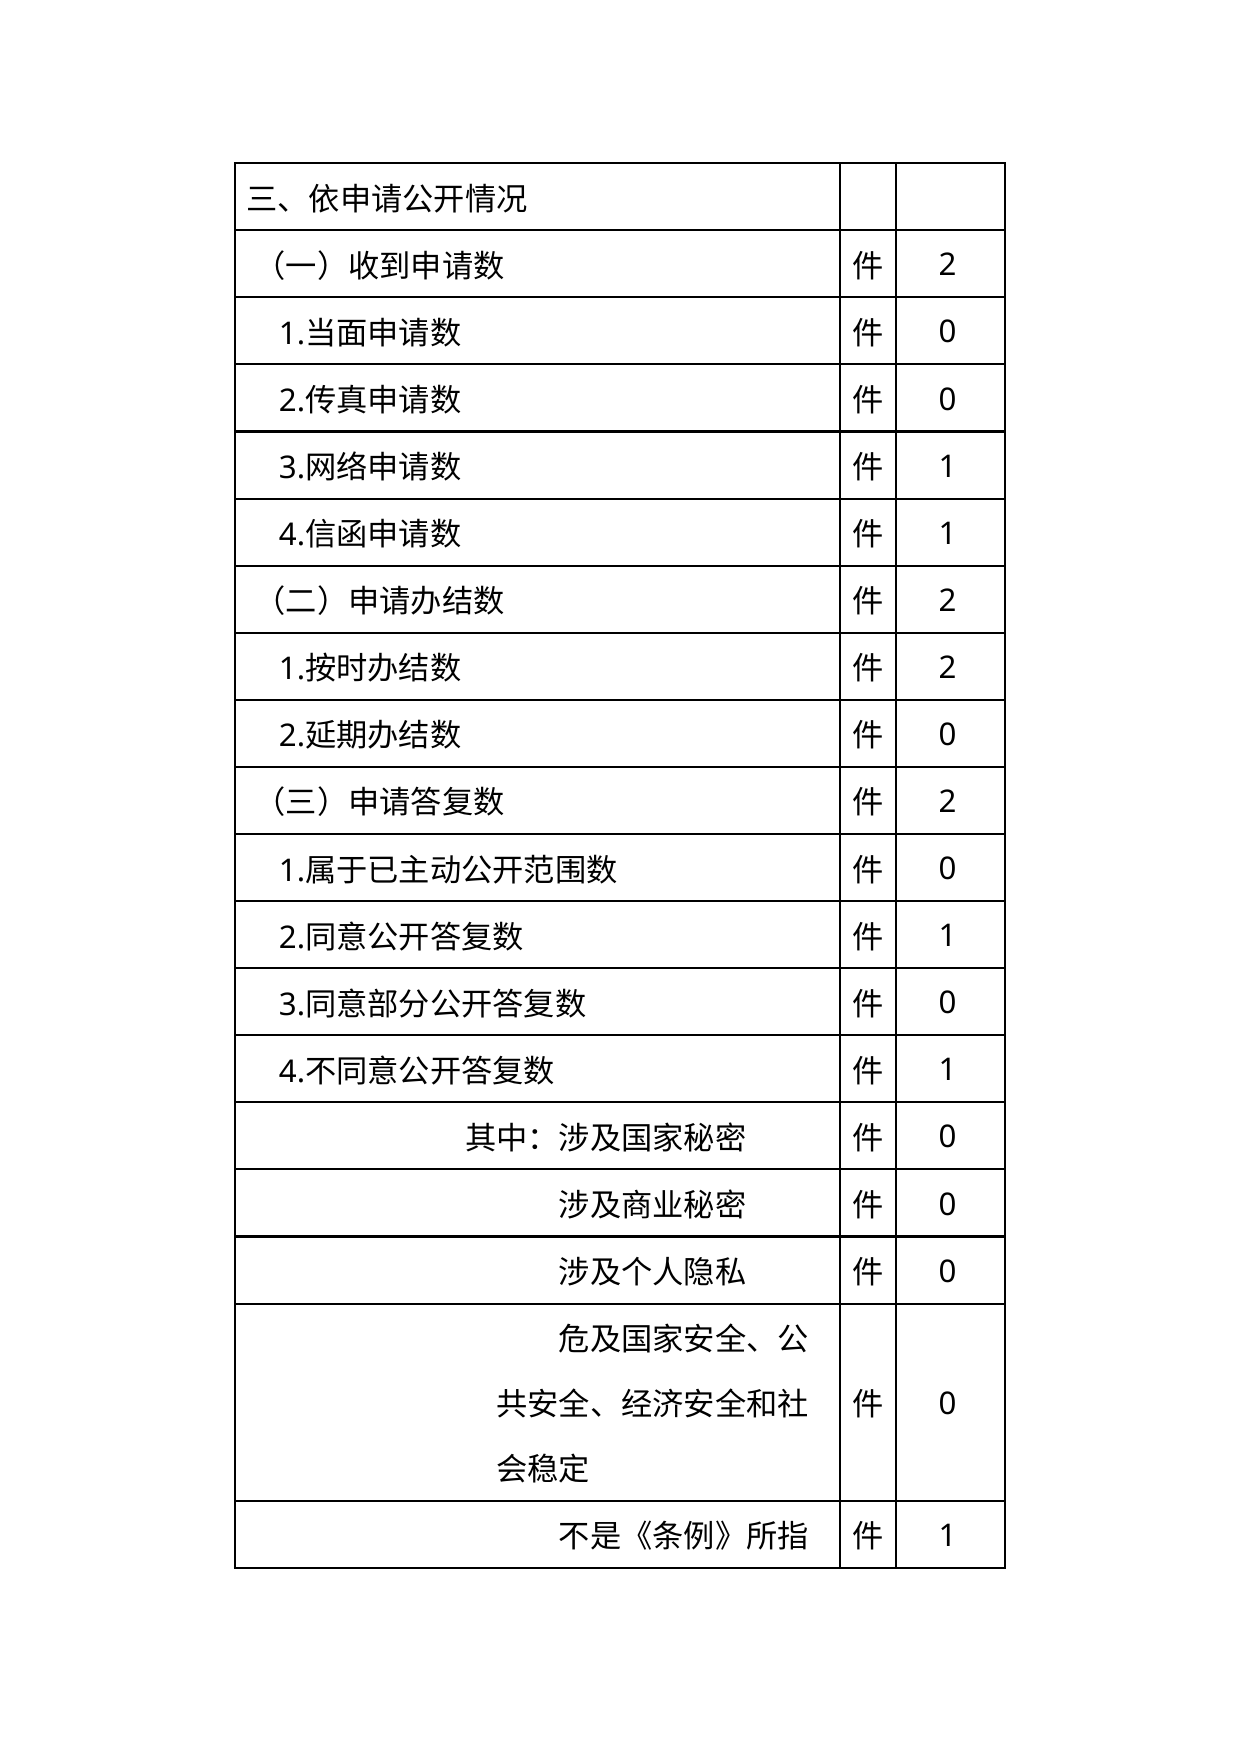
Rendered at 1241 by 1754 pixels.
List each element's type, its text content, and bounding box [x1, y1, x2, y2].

table_cell 件 [841, 567, 895, 632]
table_cell （三）申请答复数 [236, 768, 839, 833]
table_cell 件 [841, 231, 895, 296]
table_cell 2 [897, 768, 1004, 833]
table_cell 件 [841, 835, 895, 900]
table_cell 2.延期办结数 [236, 701, 839, 766]
table_cell 件 [841, 634, 895, 699]
table_cell 4.不同意公开答复数 [236, 1036, 839, 1101]
table_cell 1.按时办结数 [236, 634, 839, 699]
table_cell 0 [897, 1170, 1004, 1235]
table_cell （二）申请办结数 [236, 567, 839, 632]
table_cell 0 [897, 835, 1004, 900]
table_cell 0 [897, 701, 1004, 766]
table_cell 件 [841, 500, 895, 564]
table_cell 2.同意公开答复数 [236, 902, 839, 967]
table_cell 其中：涉及国家秘密 [236, 1103, 839, 1168]
table_cell 件 [841, 969, 895, 1034]
table_cell （一）收到申请数 [236, 231, 839, 296]
table_cell [841, 164, 895, 229]
table_cell 1 [897, 1502, 1004, 1567]
table_cell 件 [841, 298, 895, 363]
table_cell 4.信函申请数 [236, 500, 839, 564]
table_cell 1 [897, 500, 1004, 564]
table_cell 1.当面申请数 [236, 298, 839, 363]
table_cell 危及国家安全、公共安全、经济安全和社会稳定 [236, 1305, 839, 1499]
table_cell 件 [841, 1036, 895, 1101]
table_cell 件 [841, 1103, 895, 1168]
table_cell 件 [841, 1305, 895, 1499]
table_cell 件 [841, 433, 895, 497]
table_cell 3.网络申请数 [236, 433, 839, 497]
table_cell 不是《条例》所指政府信息 [236, 1502, 839, 1567]
table_cell 件 [841, 902, 895, 967]
table_cell 0 [897, 1103, 1004, 1168]
table_cell 0 [897, 969, 1004, 1034]
table_cell 1 [897, 433, 1004, 497]
table_cell 件 [841, 701, 895, 766]
table_cell 涉及个人隐私 [236, 1238, 839, 1302]
table_cell 2.传真申请数 [236, 365, 839, 430]
table_cell 1.属于已主动公开范围数 [236, 835, 839, 900]
table_cell 2 [897, 567, 1004, 632]
table_cell 3.同意部分公开答复数 [236, 969, 839, 1034]
table_cell 1 [897, 1036, 1004, 1101]
table_cell 0 [897, 365, 1004, 430]
table_cell 三、依申请公开情况 [236, 164, 839, 229]
table_cell 0 [897, 298, 1004, 363]
table_cell 件 [841, 1170, 895, 1235]
table_cell 涉及商业秘密 [236, 1170, 839, 1235]
table_cell 2 [897, 634, 1004, 699]
table_cell 件 [841, 365, 895, 430]
table_cell 0 [897, 1305, 1004, 1499]
table_cell 件 [841, 768, 895, 833]
table_cell 件 [841, 1502, 895, 1567]
table_cell [897, 164, 1004, 229]
table_cell 件 [841, 1238, 895, 1302]
table_cell 2 [897, 231, 1004, 296]
table_cell 1 [897, 902, 1004, 967]
table_cell 0 [897, 1238, 1004, 1302]
